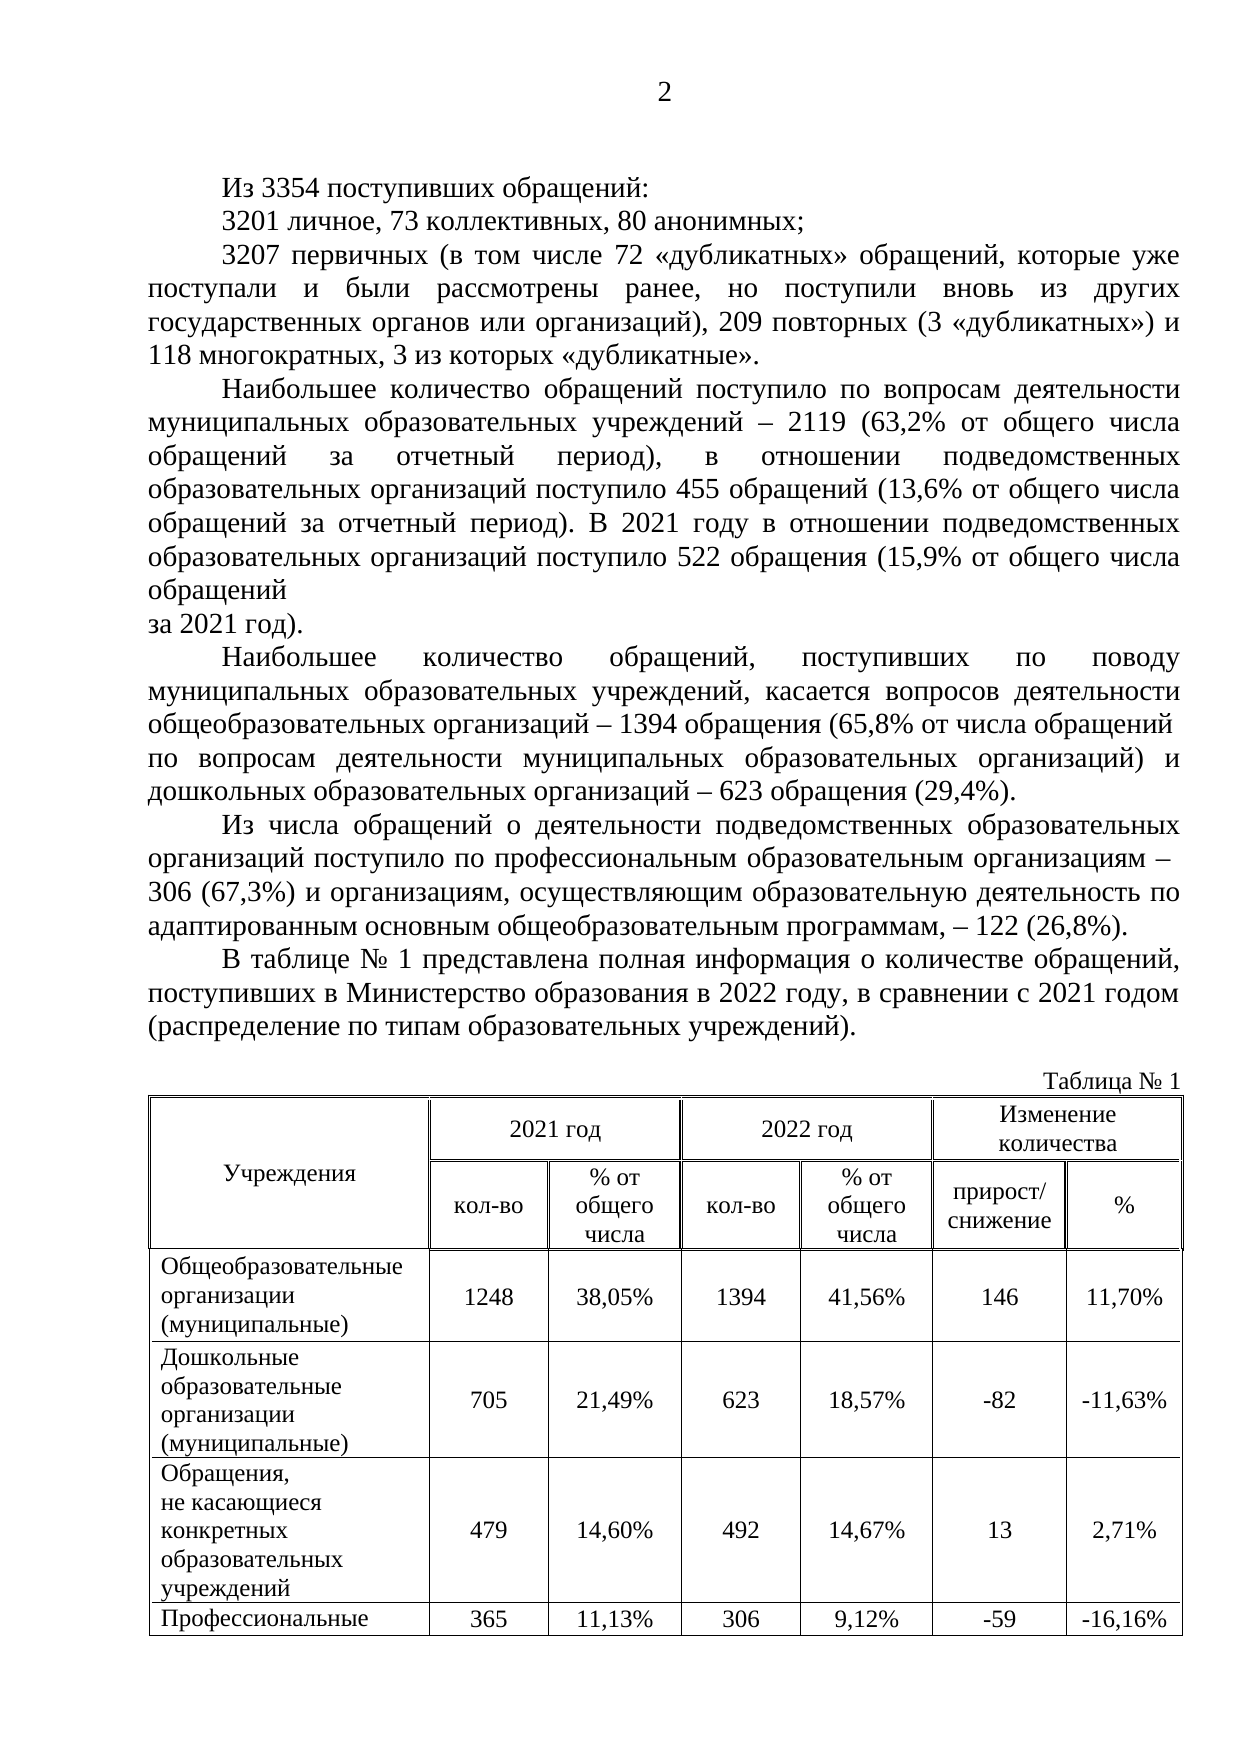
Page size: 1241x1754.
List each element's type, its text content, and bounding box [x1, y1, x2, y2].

table_cell 13 [933, 1458, 1066, 1602]
table_cell 1248 [430, 1251, 548, 1341]
table_cell 41,56% [801, 1251, 932, 1341]
table_cell 21,49% [549, 1342, 681, 1457]
table_cell кол-во [431, 1162, 547, 1248]
text 3207 первичных (в том числе 72 «дубликатных» обращений, которые уже поступали и были рассмотрены ранее, но поступили вновь из других государственных органов или организаций), 209 повторных (3 «дубликатных») и 118 многократных, 3 из которых «дубликатные». [148, 237, 1181, 371]
table_cell -16,16% [1067, 1602, 1182, 1635]
table_cell Общеобразовательные организации (муниципальные) [150, 1249, 429, 1341]
table_cell -11,63% [1067, 1341, 1182, 1457]
table_cell 146 [933, 1251, 1066, 1341]
text Из 3354 поступивших обращений: [148, 170, 1181, 203]
table_cell 11,70% [1067, 1248, 1182, 1341]
text 3201 личное, 73 коллективных, 80 анонимных; [148, 203, 1181, 237]
table_cell 2,71% [1067, 1457, 1182, 1602]
text Наибольшее количество обращений, поступивших по поводу муниципальных образовательных учреждений, касается вопросов деятельности общеобразовательных организаций – 1394 обращения (65,8% от числа обращений по вопросам деятельности муниципальных образовательных организаций) и дошкольных образовательных организаций – 623 обращения (29,4%). [148, 639, 1181, 807]
table_cell -59 [933, 1603, 1066, 1635]
table_cell 365 [430, 1603, 548, 1635]
table_cell 18,57% [801, 1342, 932, 1457]
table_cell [150, 1602, 429, 1635]
table_cell 492 [682, 1458, 800, 1602]
table_header 2021 год [429, 1098, 681, 1159]
table_header Учреждения [151, 1098, 429, 1248]
table_header Изменение количества [933, 1098, 1181, 1159]
table_cell 306 [682, 1603, 800, 1635]
table_cell Обращения, не касающиеся конкретных образовательных учреждений [150, 1457, 429, 1602]
text Из числа обращений о деятельности подведомственных образовательных организаций поступило по профессиональным образовательным организациям – 306 (67,3%) и организациям, осуществляющим образовательную деятельность по адаптированным основным общеобразовательным программам, – 122 (26,8%). [148, 807, 1181, 941]
table_cell % от общего числа [802, 1162, 931, 1248]
table_cell 14,60% [549, 1458, 681, 1602]
table_cell 1394 [682, 1251, 800, 1341]
table_cell прирост/ снижение [934, 1162, 1064, 1248]
table_cell 9,12% [801, 1603, 932, 1635]
table_cell 623 [682, 1342, 800, 1457]
table_cell 14,67% [801, 1458, 932, 1602]
text Наибольшее количество обращений поступило по вопросам деятельности муниципальных образовательных учреждений – 2119 (63,2% от общего числа обращений за отчетный период), в отношении подведомственных образовательных организаций поступило 455 обращений (13,6% от общего числа обращений за отчетный период). В 2021 году в отношении подведомственных образовательных организаций поступило 522 обращения (15,9% от общего числа обращений за 2021 год). [148, 371, 1181, 639]
table_cell -82 [933, 1342, 1066, 1457]
table_cell Дошкольные образовательные организации (муниципальные) [150, 1341, 429, 1457]
table_cell % [1068, 1159, 1181, 1248]
text Таблица № 1 [148, 1066, 1181, 1094]
table_cell кол-во [683, 1162, 799, 1248]
table_cell 11,13% [549, 1603, 681, 1635]
table_cell 479 [430, 1458, 548, 1602]
text В таблице № 1 представлена полная информация о количестве обращений, поступивших в Министерство образования в 2022 году, в сравнении с 2021 годом (распределение по типам образовательных учреждений). [148, 941, 1181, 1042]
table_cell % от общего числа [550, 1162, 679, 1248]
table_header 2022 год [681, 1096, 933, 1159]
table_cell 705 [430, 1342, 548, 1457]
table_cell 38,05% [549, 1251, 681, 1341]
